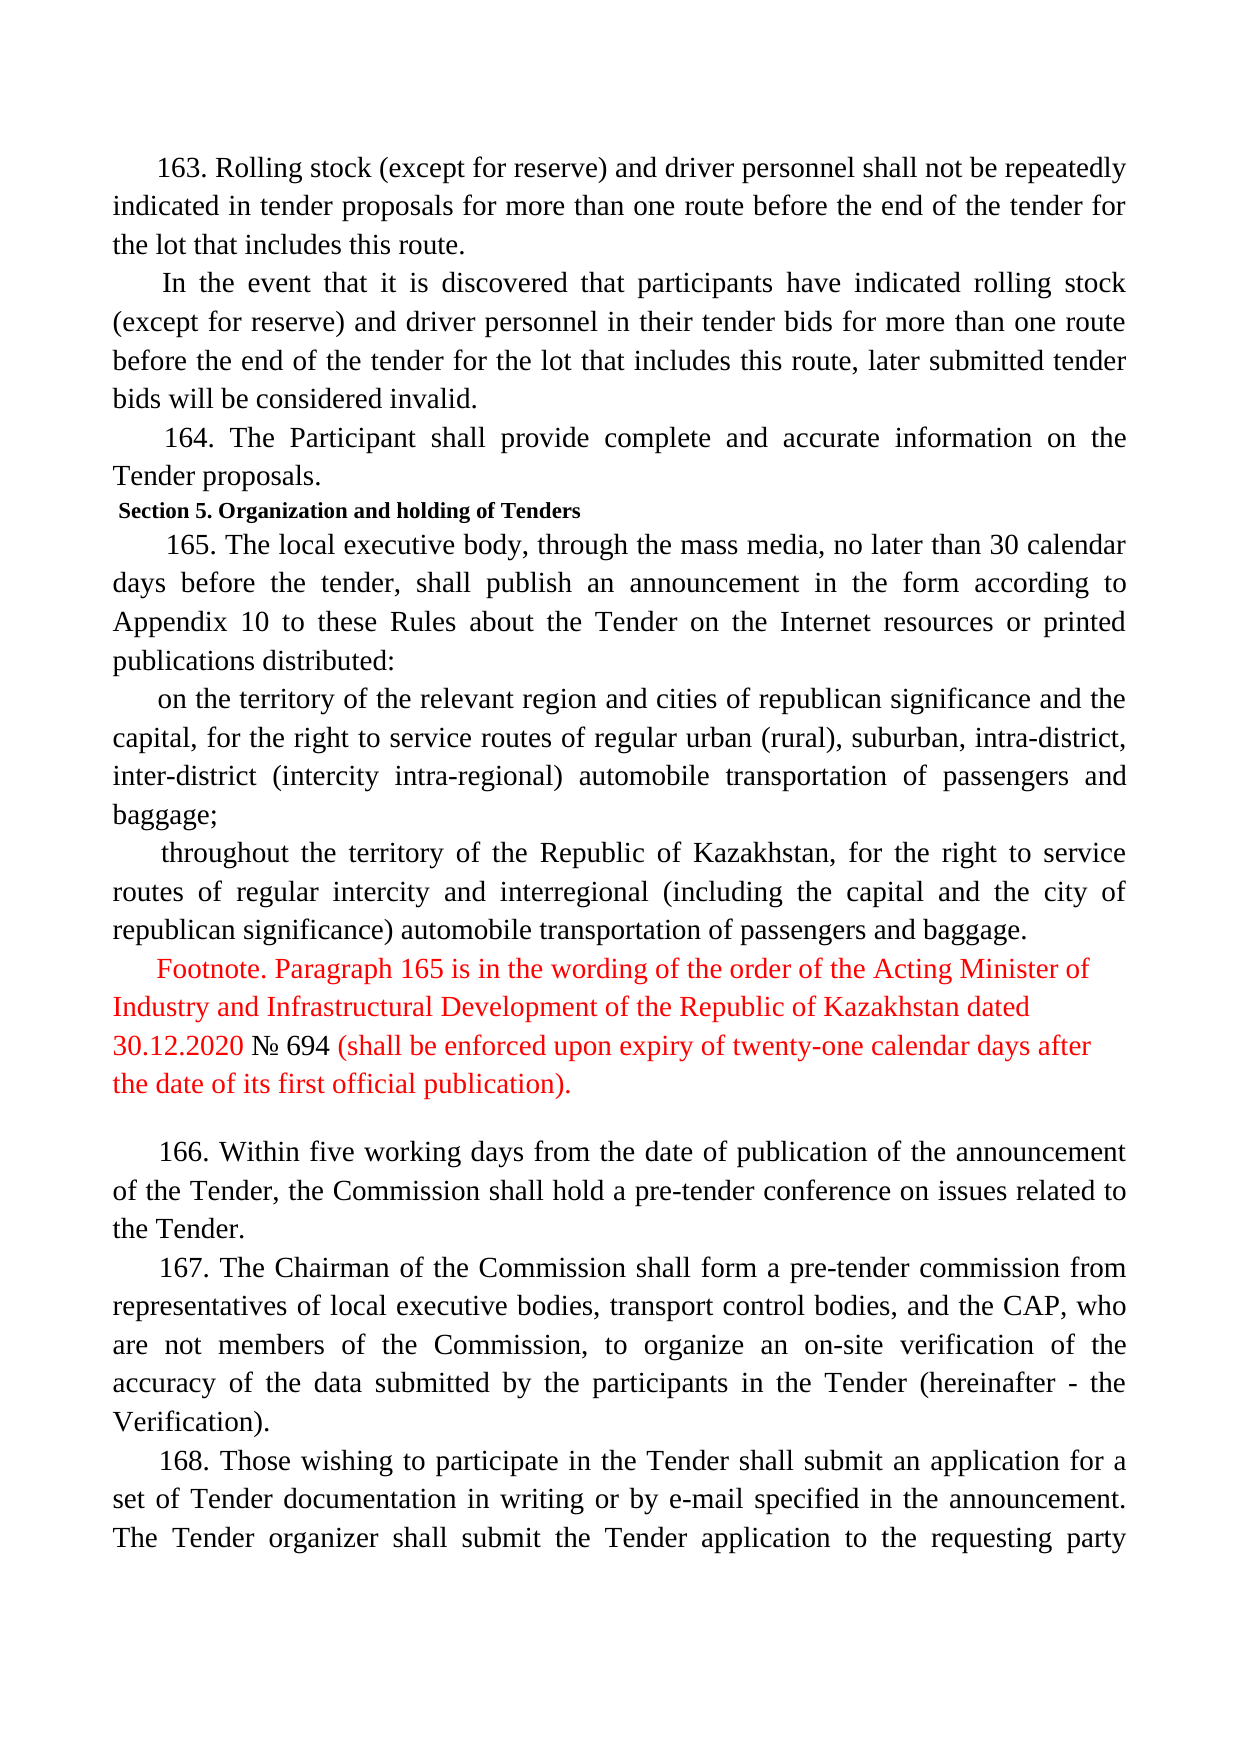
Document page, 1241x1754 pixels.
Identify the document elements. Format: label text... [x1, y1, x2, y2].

text on the territory of the relevant region and cities of republican significance and the capital, for the right to service routes of regular urban (rural), suburban, intra-district, inter-district (intercity intra-regional) automobile transportation of passengers and baggage; [112, 681, 1128, 830]
text 166. Within five working days from the date of publication of the announcement of the Tender, the Commission shall hold a pre-tender conference on issues related to the Tender. [112, 1134, 1128, 1245]
text 167. The Chairman of the Commission shall form a pre-tender commission from representatives of local executive bodies, transport control bodies, and the CAP, who are not members of the Commission, to organize an on-site verification of the accuracy of the data submitted by the participants in the Tender (hereinafter - the Verification). [112, 1250, 1128, 1438]
text Footnote. Paragraph 165 is in the wording of the order of the Acting Minister of Industry and Infrastructural Development of the Republic of Kazakhstan dated 30.12.2020 № 694 (shall be enforced upon expiry of twenty-one calendar days after the date of its first official publication). [112, 951, 1128, 1130]
text throughout the territory of the Republic of Kazakhstan, for the right to service routes of regular intercity and interregional (including the capital and the city of republican significance) automobile transportation of passengers and baggage. [112, 835, 1128, 946]
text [112, 1443, 1128, 1553]
text In the event that it is discovered that participants have indicated rolling stock (except for reserve) and driver personnel in their tender bids for more than one route before the end of the tender for the lot that includes this route, later submitted tender bids will be considered invalid. [112, 266, 1128, 415]
text Section 5. Organization and holding of Tenders [112, 497, 1128, 523]
text 163. Rolling stock (except for reserve) and driver personnel shall not be repeatedly indicated in tender proposals for more than one route before the end of the tender for the lot that includes this route. [112, 150, 1128, 261]
text 165. The local executive body, through the mass media, no later than 30 calendar days before the tender, shall publish an announcement in the form according to Appendix 10 to these Rules about the Tender on the Internet resources or printed publications distributed: [112, 527, 1128, 676]
text 164. The Participant shall provide complete and accurate information on the Tender proposals. [112, 420, 1128, 492]
